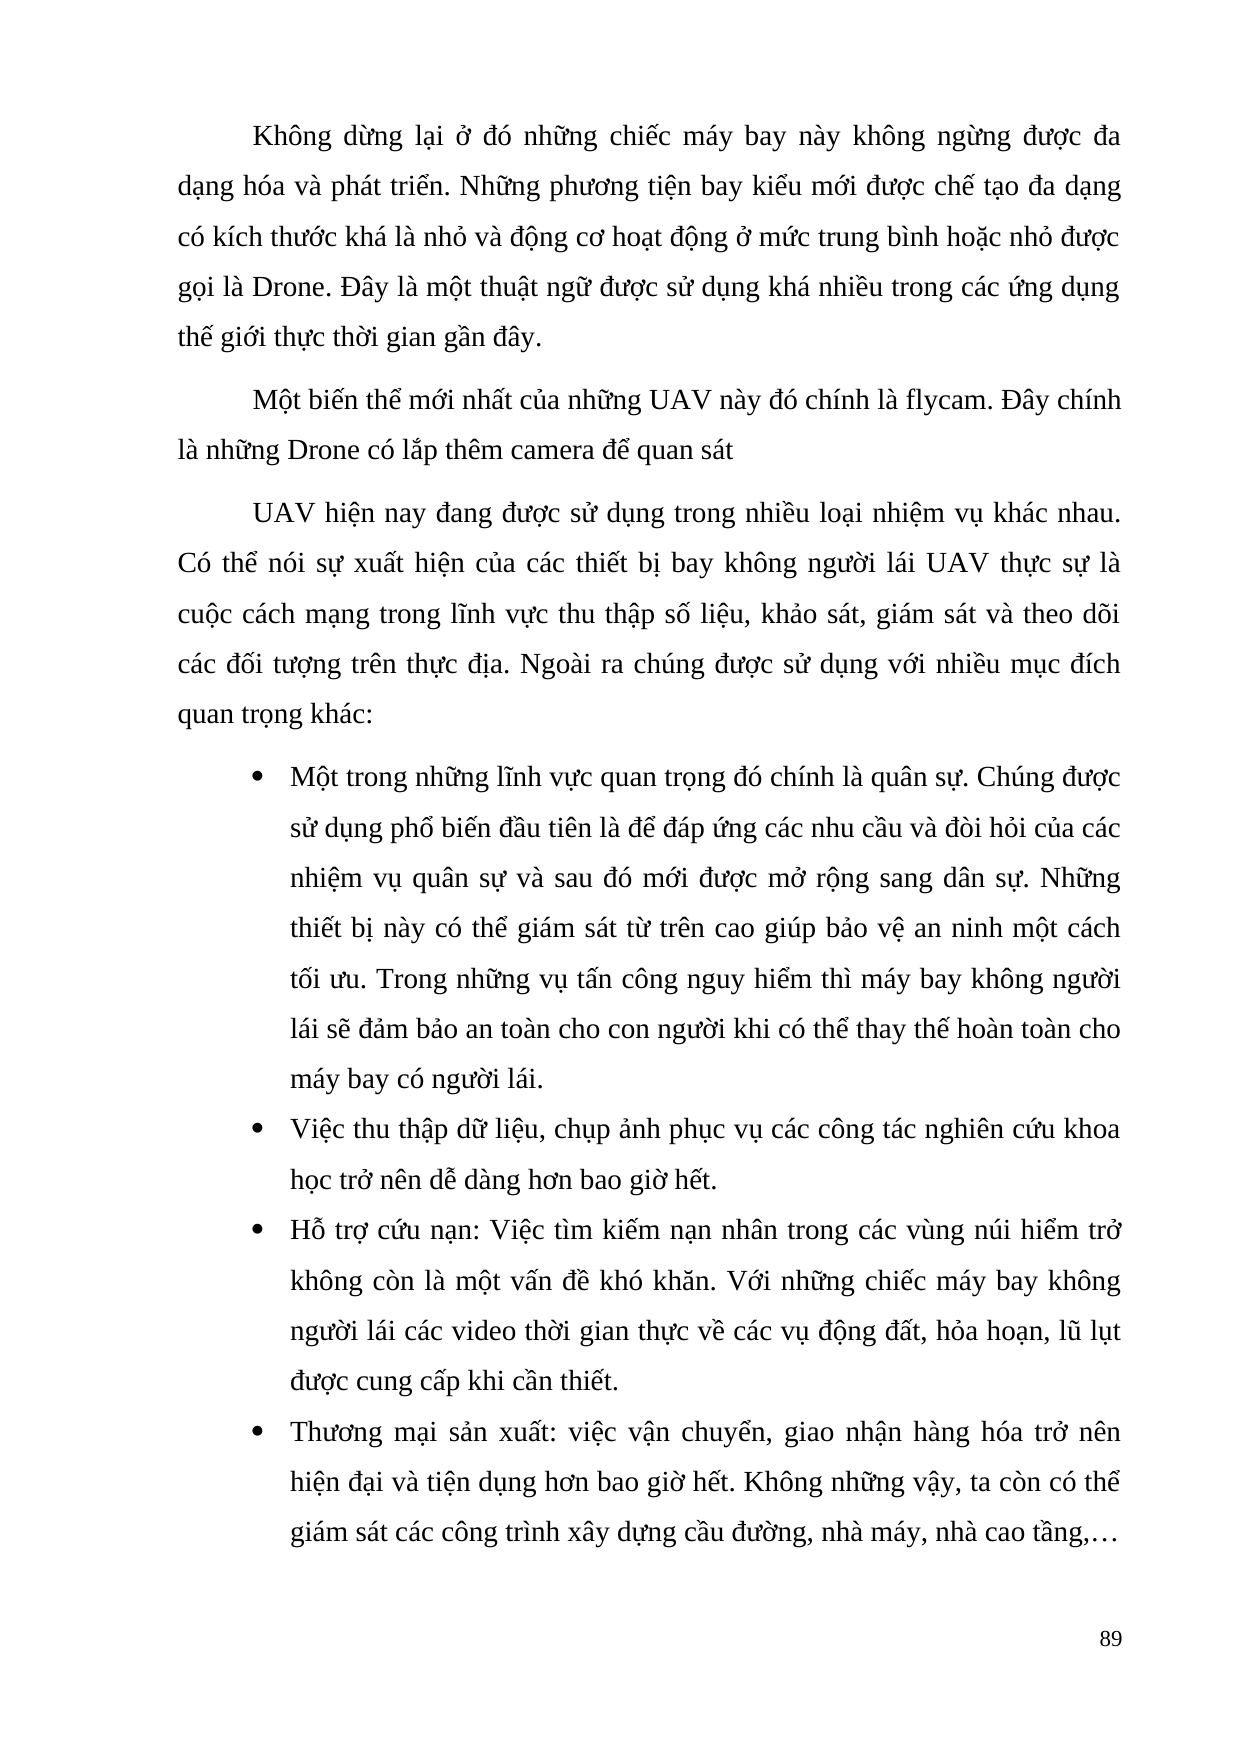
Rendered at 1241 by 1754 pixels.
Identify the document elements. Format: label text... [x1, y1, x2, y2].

text UAV hiện nay đang được sử dụng trong nhiều loại nhiệm vụ khác nhau. Có thể nói sự xuất hiện của các thiết bị bay không người lái UAV thực sự là cuộc cách mạng trong lĩnh vực thu thập số liệu, khảo sát, giám sát và theo dõi các đối tượng trên thực địa. Ngoài ra chúng được sử dụng với nhiều mục đích quan trọng khác: [177, 495, 1122, 730]
list Việc thu thập dữ liệu, chụp ảnh phục vụ các công tác nghiên cứu khoa học trở nên dễ dàng hơn bao giờ hết. [252, 1112, 1122, 1196]
text Không dừng lại ở đó những chiếc máy bay này không ngừng được đa dạng hóa và phát triển. Những phương tiện bay kiểu mới được chế tạo đa dạng có kích thước khá là nhỏ và động cơ hoạt động ở mức trung bình hoặc nhỏ được gọi là Drone. Đây là một thuật ngữ được sử dụng khá nhiều trong các ứng dụng thế giới thực thời gian gần đây. [177, 118, 1122, 353]
list Hỗ trợ cứu nạn: Việc tìm kiếm nạn nhân trong các vùng núi hiểm trở không còn là một vấn đề khó khăn. Với những chiếc máy bay không người lái các video thời gian thực về các vụ động đất, hỏa hoạn, lũ lụt được cung cấp khi cần thiết. [252, 1212, 1122, 1397]
list Thương mại sản xuất: việc vận chuyển, giao nhận hàng hóa trở nên hiện đại và tiện dụng hơn bao giờ hết. Không những vậy, ta còn có thể giám sát các công trình xây dựng cầu đường, nhà máy, nhà cao tầng,… [252, 1414, 1122, 1548]
text Một biến thể mới nhất của những UAV này đó chính là flycam. Đây chính là những Drone có lắp thêm camera để quan sát [177, 382, 1122, 466]
list Một trong những lĩnh vực quan trọng đó chính là quân sự. Chúng được sử dụng phổ biến đầu tiên là để đáp ứng các nhu cầu và đòi hỏi của các nhiệm vụ quân sự và sau đó mới được mở rộng sang dân sự. Những thiết bị này có thể giám sát từ trên cao giúp bảo vệ an ninh một cách tối ưu. Trong những vụ tấn công nguy hiểm thì máy bay không người lái sẽ đảm bảo an toàn cho con người khi có thể thay thế hoàn toàn cho máy bay có người lái. [252, 759, 1122, 1095]
